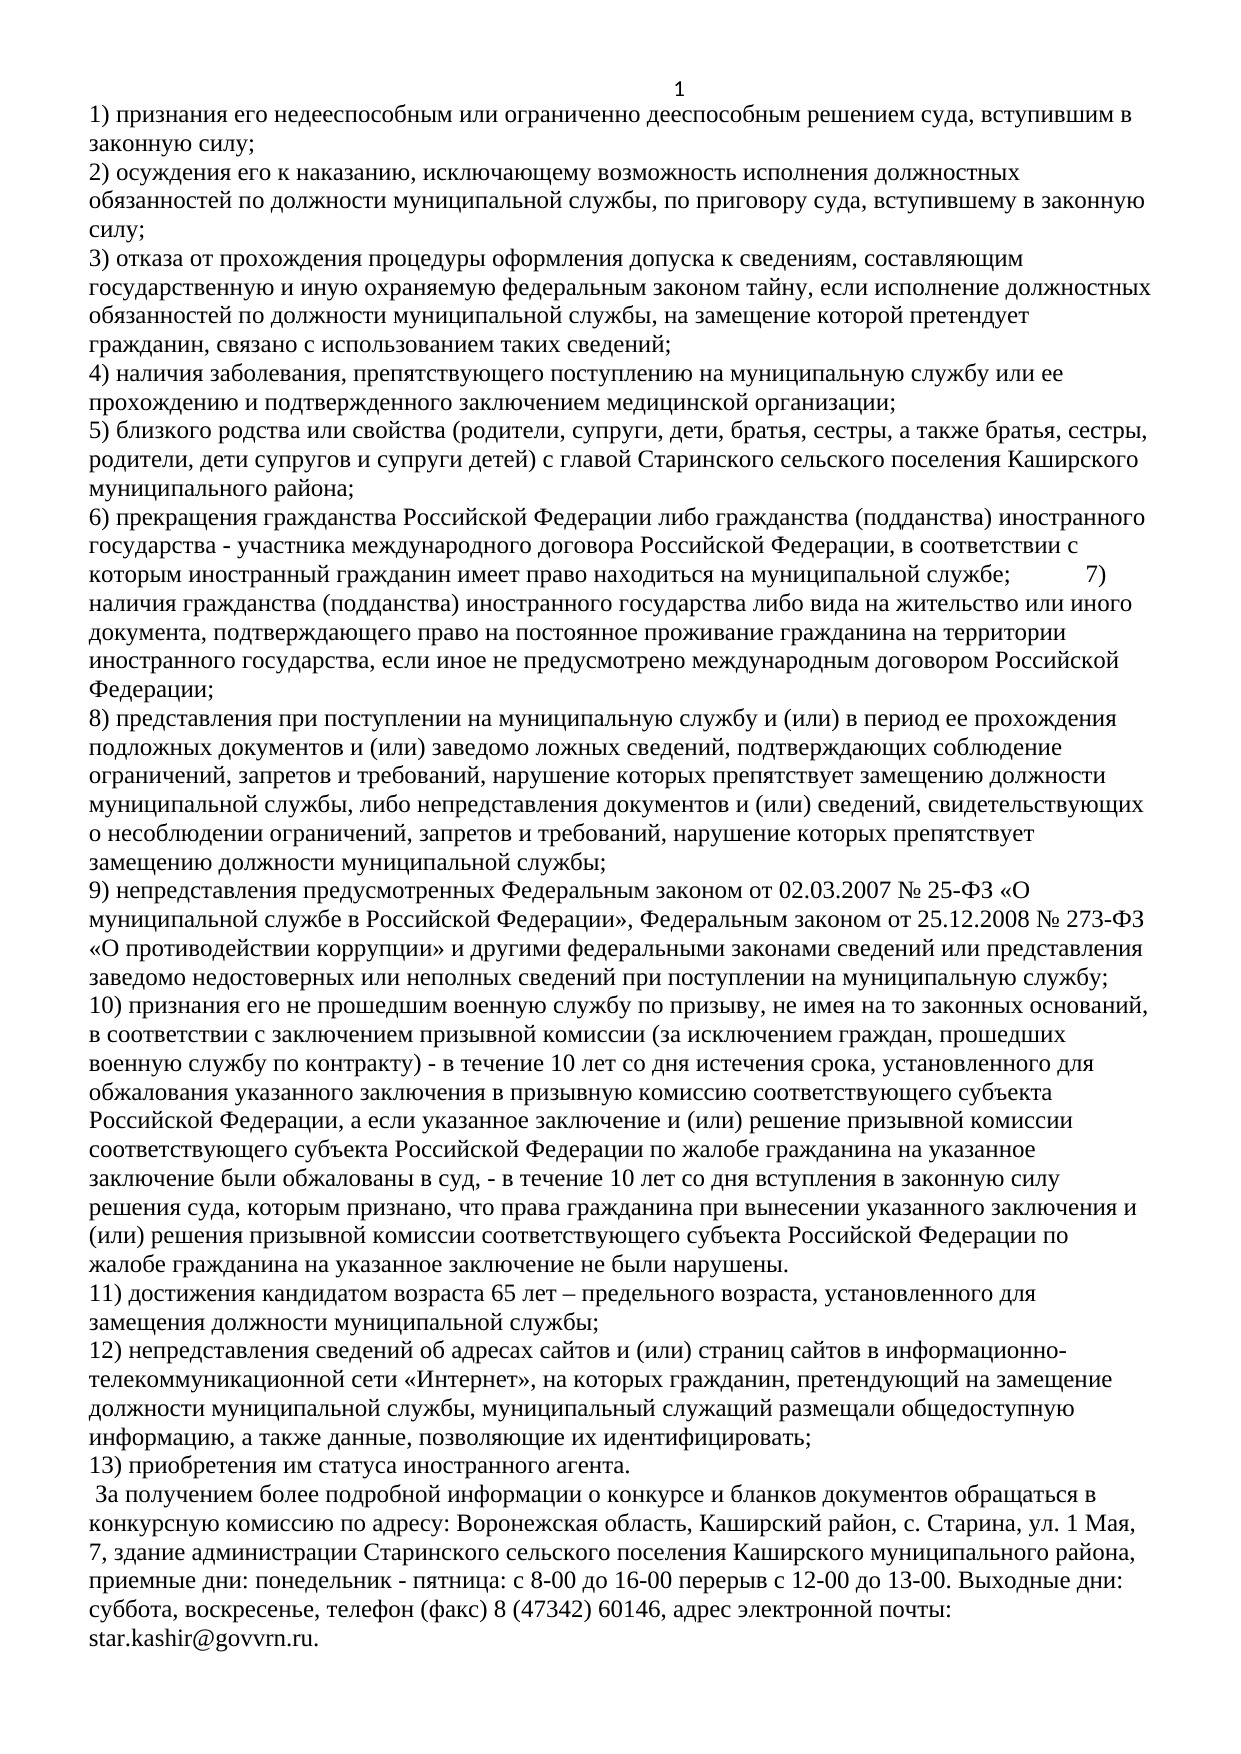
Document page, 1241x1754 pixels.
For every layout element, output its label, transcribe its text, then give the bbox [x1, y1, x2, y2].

text 12) непредставления сведений об адресах сайтов и (или) страниц сайтов в информационно-телекоммуникационной сети «Интернет», на которых гражданин, претендующий на замещение должности муниципальной службы, муниципальный служащий размещали общедоступную информацию, а также данные, позволяющие их идентифицировать; [89, 1335, 1152, 1450]
text 2) осуждения его к наказанию, исключающему возможность исполнения должностных обязанностей по должности муниципальной службы, по приговору суда, вступившему в законную силу; [89, 157, 1152, 243]
text 13) приобретения им статуса иностранного агента. [89, 1450, 1152, 1479]
text 8) представления при поступлении на муниципальную службу и (или) в период ее прохождения подложных документов и (или) заведомо ложных сведений, подтверждающих соблюдение ограничений, запретов и требований, нарушение которых препятствует замещению должности муниципальной службы, либо непредставления документов и (или) сведений, свидетельствующих о несоблюдении ограничений, запретов и требований, нарушение которых препятствует замещению должности муниципальной службы; [89, 703, 1152, 875]
text 4) наличия заболевания, препятствующего поступлению на муниципальную службу или ее прохождению и подтвержденного заключением медицинской организации; [89, 358, 1152, 415]
text За получением более подробной информации о конкурсе и бланков документов обращаться в конкурсную комиссию по адресу: Воронежская область, Каширский район, с. Старина, ул. 1 Мая, 7, здание администрации Старинского сельского поселения Каширского муниципального района, приемные дни: понедельник - пятница: с 8-00 до 16-00 перерыв с 12-00 до 13-00. Выходные дни: суббота, воскресенье, телефон (факс) 8 (47342) 60146, адрес электронной почты: star.kashir@govvrn.ru. [89, 1479, 1152, 1652]
text 9) непредставления предусмотренных Федеральным законом от 02.03.2007 № 25-ФЗ «О муниципальной службе в Российской Федерации», Федеральным законом от 25.12.2008 № 273-ФЗ «О противодействии коррупции» и другими федеральными законами сведений или представления заведомо недостоверных или неполных сведений при поступлении на муниципальную службу; [89, 875, 1152, 990]
text 5) близкого родства или свойства (родители, супруги, дети, братья, сестры, а также братья, сестры, родители, дети супругов и супруги детей) с главой Старинского сельского поселения Каширского муниципального района; [89, 415, 1152, 502]
text 10) признания его не прошедшим военную службу по призыву, не имея на то законных оснований, в соответствии с заключением призывной комиссии (за исключением граждан, прошедших военную службу по контракту) - в течение 10 лет со дня истечения срока, установленного для обжалования указанного заключения в призывную комиссию соответствующего субъекта Российской Федерации, а если указанное заключение и (или) решение призывной комиссии соответствующего субъекта Российской Федерации по жалобе гражданина на указанное заключение были обжалованы в суд, - в течение 10 лет со дня вступления в законную силу решения суда, которым признано, что права гражданина при вынесении указанного заключения и (или) решения призывной комиссии соответствующего субъекта Российской Федерации по жалобе гражданина на указанное заключение не были нарушены. [89, 990, 1152, 1278]
text 6) прекращения гражданства Российской Федерации либо гражданства (подданства) иностранного государства - участника международного договора Российской Федерации, в соответствии с которым иностранный гражданин имеет право находиться на муниципальной службе; 7) наличия гражданства (подданства) иностранного государства либо вида на жительство или иного документа, подтверждающего право на постоянное проживание гражданина на территории иностранного государства, если иное не предусмотрено международным договором Российской Федерации; [89, 502, 1152, 703]
text 3) отказа от прохождения процедуры оформления допуска к сведениям, составляющим государственную и иную охраняемую федеральным законом тайну, если исполнение должностных обязанностей по должности муниципальной службы, на замещение которой претендует гражданин, связано с использованием таких сведений; [89, 243, 1152, 358]
text 11) достижения кандидатом возраста 65 лет – предельного возраста, установленного для замещения должности муниципальной службы; [89, 1278, 1152, 1335]
text 1) признания его недееспособным или ограниченно дееспособным решением суда, вступившим в законную силу; [89, 99, 1152, 157]
